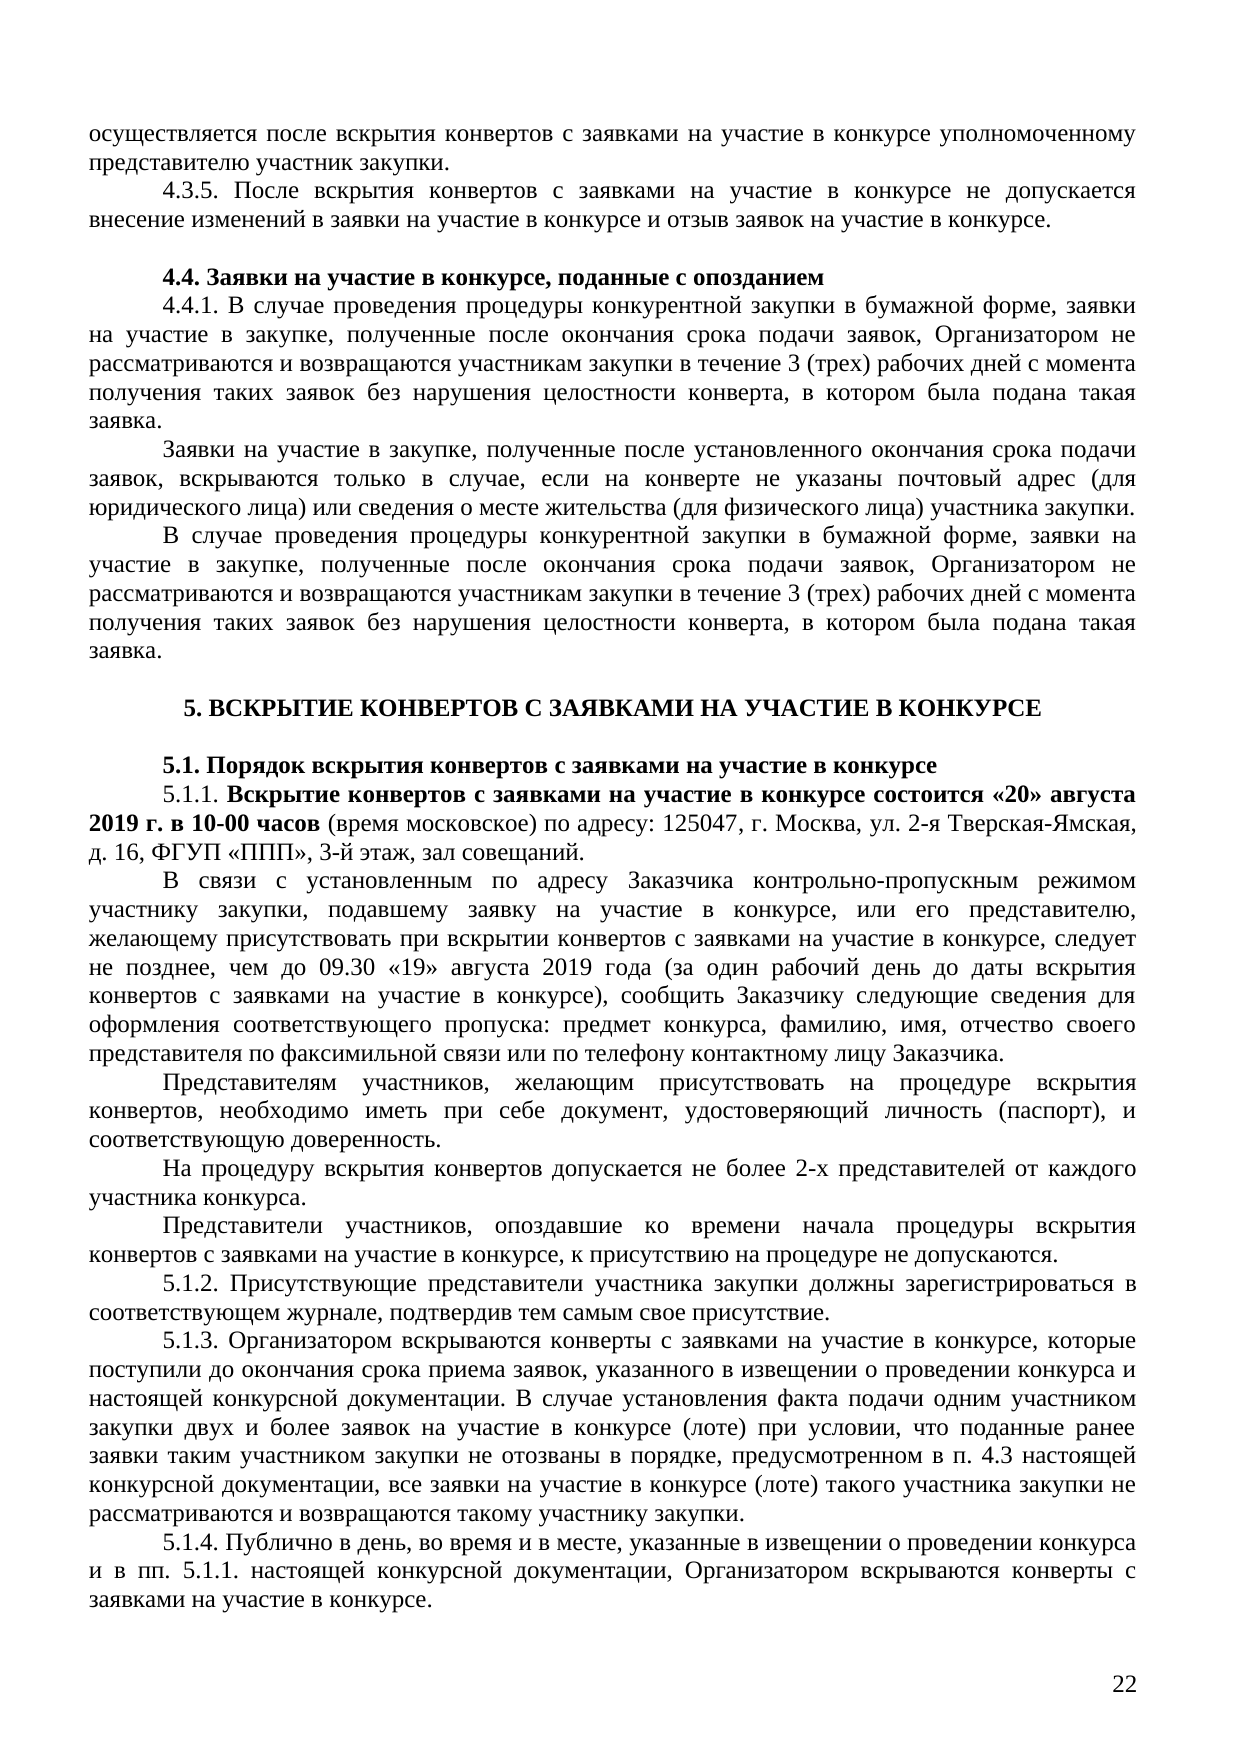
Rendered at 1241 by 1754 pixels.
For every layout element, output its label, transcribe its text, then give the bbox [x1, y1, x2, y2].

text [88, 118, 1137, 176]
text 4.4. Заявки на участие в конкурсе, поданные с опозданием [88, 262, 1137, 291]
text В случае проведения процедуры конкурентной закупки в бумажной форме, заявки на участие в закупке, полученные после окончания срока подачи заявок, Организатором не рассматриваются и возвращаются участникам закупки в течение 3 (трех) рабочих дней с момента получения таких заявок без нарушения целостности конверта, в котором была подана такая заявка. [88, 521, 1137, 664]
text 4.4.1. В случае проведения процедуры конкурентной закупки в бумажной форме, заявки на участие в закупке, полученные после окончания срока подачи заявок, Организатором не рассматриваются и возвращаются участникам закупки в течение 3 (трех) рабочих дней с момента получения таких заявок без нарушения целостности конверта, в котором была подана такая заявка. [88, 291, 1137, 434]
text 5.1.2. Присутствующие представители участника закупки должны зарегистрироваться в соответствующем журнале, подтвердив тем самым свое присутствие. [88, 1268, 1137, 1326]
text Представители участников, опоздавшие ко времени начала процедуры вскрытия конвертов с заявками на участие в конкурсе, к присутствию на процедуре не допускаются. [88, 1211, 1137, 1268]
text На процедуру вскрытия конвертов допускается не более 2-х представителей от каждого участника конкурса. [88, 1153, 1137, 1211]
text В связи с установленным по адресу Заказчика контрольно-пропускным режимом участнику закупки, подавшему заявку на участие в конкурсе, или его представителю, желающему присутствовать при вскрытии конвертов с заявками на участие в конкурсе, следует не позднее, чем до 09.30 «19» августа 2019 года (за один рабочий день до даты вскрытия конвертов с заявками на участие в конкурсе), сообщить Заказчику следующие сведения для оформления соответствующего пропуска: предмет конкурса, фамилию, имя, отчество своего представителя по факсимильной связи или по телефону контактному лицу Заказчика. [88, 866, 1137, 1067]
text 5.1. Порядок вскрытия конвертов с заявками на участие в конкурсе [88, 751, 1137, 779]
text Представителям участников, желающим присутствовать на процедуре вскрытия конвертов, необходимо иметь при себе документ, удостоверяющий личность (паспорт), и соответствующую доверенность. [88, 1067, 1137, 1153]
text 5.1.1. Вскрытие конвертов с заявками на участие в конкурсе состоится «20» августа 2019 г. в 10-00 часов (время московское) по адресу: 125047, г. Москва, ул. 2-я Тверская-Ямская, д. 16, ФГУП «ППП», 3-й этаж, зал совещаний. [88, 779, 1137, 866]
text 4.3.5. После вскрытия конвертов с заявками на участие в конкурсе не допускается внесение изменений в заявки на участие в конкурсе и отзыв заявок на участие в конкурсе. [88, 176, 1137, 233]
text 5. ВСКРЫТИЕ КОНВЕРТОВ С ЗАЯВКАМИ НА УЧАСТИЕ В КОНКУРСЕ [88, 693, 1137, 722]
text Заявки на участие в закупке, полученные после установленного окончания срока подачи заявок, вскрываются только в случае, если на конверте не указаны почтовый адрес (для юридического лица) или сведения о месте жительства (для физического лица) участника закупки. [88, 434, 1137, 521]
text 5.1.4. Публично в день, во время и в месте, указанные в извещении о проведении конкурса и в пп. 5.1.1. настоящей конкурсной документации, Организатором вскрываются конверты с заявками на участие в конкурсе. [88, 1527, 1137, 1613]
text 5.1.3. Организатором вскрываются конверты с заявками на участие в конкурсе, которые поступили до окончания срока приема заявок, указанного в извещении о проведении конкурса и настоящей конкурсной документации. В случае установления факта подачи одним участником закупки двух и более заявок на участие в конкурсе (лоте) при условии, что поданные ранее заявки таким участником закупки не отозваны в порядке, предусмотренном в п. 4.3 настоящей конкурсной документации, все заявки на участие в конкурсе (лоте) такого участника закупки не рассматриваются и возвращаются такому участнику закупки. [88, 1326, 1137, 1527]
